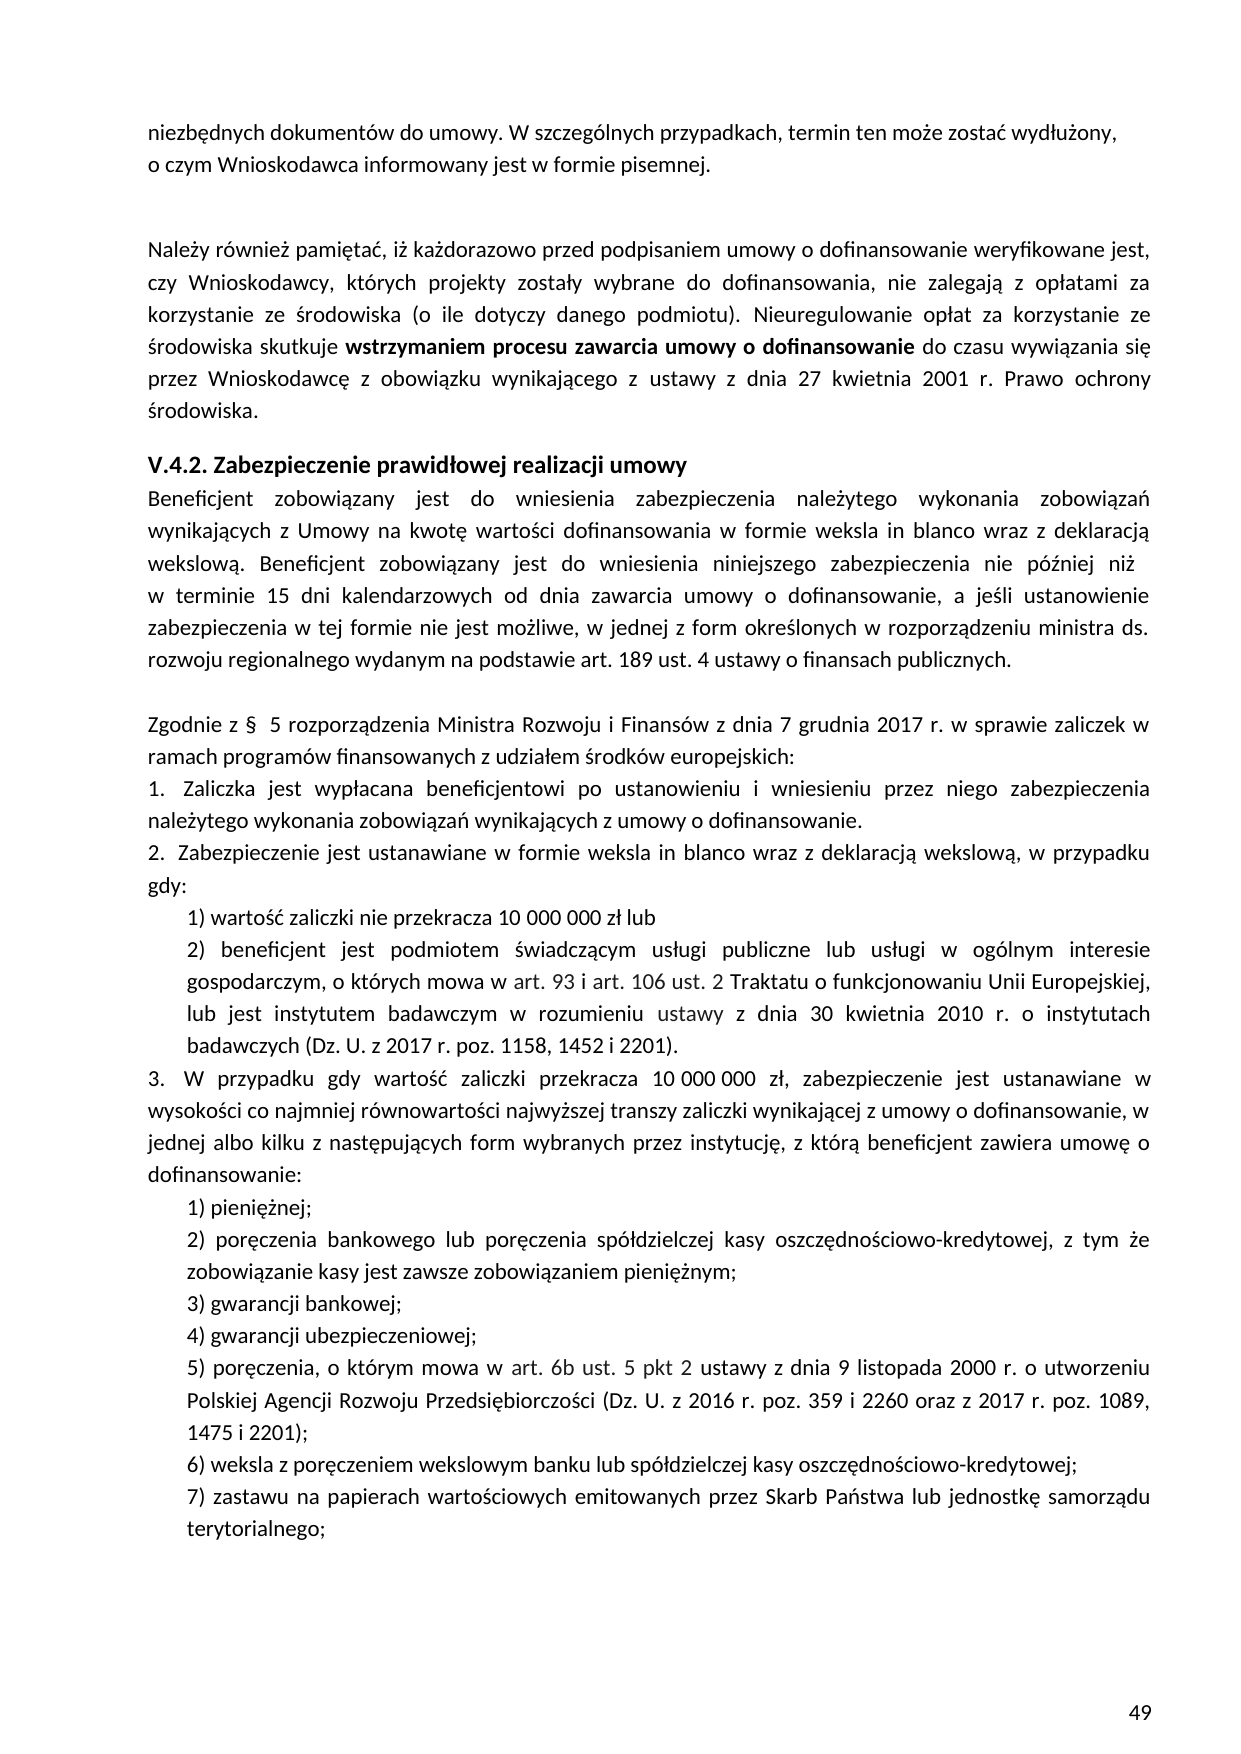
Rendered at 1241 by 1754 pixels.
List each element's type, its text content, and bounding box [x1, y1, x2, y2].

text 6) weksla z poręczeniem wekslowym banku lub spółdzielczej kasy oszczędnościowo-kredytowej; [187, 1450, 1152, 1478]
text 3. W przypadku gdy wartość zaliczki przekracza 10 000 000 zł, zabezpieczenie jest ustanawiane w wysokości co najmniej równowartości najwyższej transzy zaliczki wynikającej z umowy o dofinansowanie, w jednej albo kilku z następujących form wybranych przez instytucję, z którą beneficjent zawiera umowę o dofinansowanie: [148, 1064, 1152, 1188]
text 2) poręczenia bankowego lub poręczenia spółdzielczej kasy oszczędnościowo-kredytowej, z tym że zobowiązanie kasy jest zawsze zobowiązaniem pieniężnym; [187, 1225, 1152, 1285]
text 4) gwarancji ubezpieczeniowej; [187, 1321, 1152, 1349]
text 1) wartość zaliczki nie przekracza 10 000 000 zł lub [187, 903, 1152, 931]
text 5) poręczenia, o którym mowa w art. 6b ust. 5 pkt 2 ustawy z dnia 9 listopada 2000 r. o utworzeniu Polskiej Agencji Rozwoju Przedsiębiorczości (Dz. U. z 2016 r. poz. 359 i 2260 oraz z 2017 r. poz. 1089, 1475 i 2201); [187, 1353, 1152, 1446]
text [148, 118, 1152, 178]
text Należy również pamiętać, iż każdorazowo przed podpisaniem umowy o dofinansowanie weryfikowane jest, czy Wnioskodawcy, których projekty zostały wybrane do dofinansowania, nie zalegają z opłatami za korzystanie ze środowiska (o ile dotyczy danego podmiotu). Nieuregulowanie opłat za korzystanie ze środowiska skutkuje wstrzymaniem procesu zawarcia umowy o dofinansowanie do czasu wywiązania się przez Wnioskodawcę z obowiązku wynikającego z ustawy z dnia 27 kwietnia 2001 r. Prawo ochrony środowiska. [148, 236, 1152, 424]
text 2) beneficjent jest podmiotem świadczącym usługi publiczne lub usługi w ogólnym interesie gospodarczym, o których mowa w art. 93 i art. 106 ust. 2 Traktatu o funkcjonowaniu Unii Europejskiej, lub jest instytutem badawczym w rozumieniu ustawy z dnia 30 kwietnia 2010 r. o instytutach badawczych (Dz. U. z 2017 r. poz. 1158, 1452 i 2201). [187, 935, 1152, 1060]
text Beneficjent zobowiązany jest do wniesienia zabezpieczenia należytego wykonania zobowiązań wynikających z Umowy na kwotę wartości dofinansowania w formie weksla in blanco wraz z deklaracją wekslową. Beneficjent zobowiązany jest do wniesienia niniejszego zabezpieczenia nie później niż w terminie 15 dni kalendarzowych od dnia zawarcia umowy o dofinansowanie, a jeśli ustanowienie zabezpieczenia w tej formie nie jest możliwe, w jednej z form określonych w rozporządzeniu ministra ds. rozwoju regionalnego wydanym na podstawie art. 189 ust. 4 ustawy o finansach publicznych. [148, 484, 1152, 673]
text 2. Zabezpieczenie jest ustanawiane w formie weksla in blanco wraz z deklaracją wekslową, w przypadku gdy: [148, 838, 1152, 899]
text 1) pieniężnej; [187, 1193, 1152, 1221]
text 7) zastawu na papierach wartościowych emitowanych przez Skarb Państwa lub jednostkę samorządu terytorialnego; [187, 1482, 1152, 1542]
text Zgodnie z § 5 rozporządzenia Ministra Rozwoju i Finansów z dnia 7 grudnia 2017 r. w sprawie zaliczek w ramach programów finansowanych z udziałem środków europejskich: [148, 710, 1152, 770]
text 1. Zaliczka jest wypłacana beneficjentowi po ustanowieniu i wniesieniu przez niego zabezpieczenia należytego wykonania zobowiązań wynikających z umowy o dofinansowanie. [148, 774, 1152, 834]
text V.4.2. Zabezpieczenie prawidłowej realizacji umowy [148, 449, 1152, 480]
text 3) gwarancji bankowej; [187, 1289, 1152, 1317]
